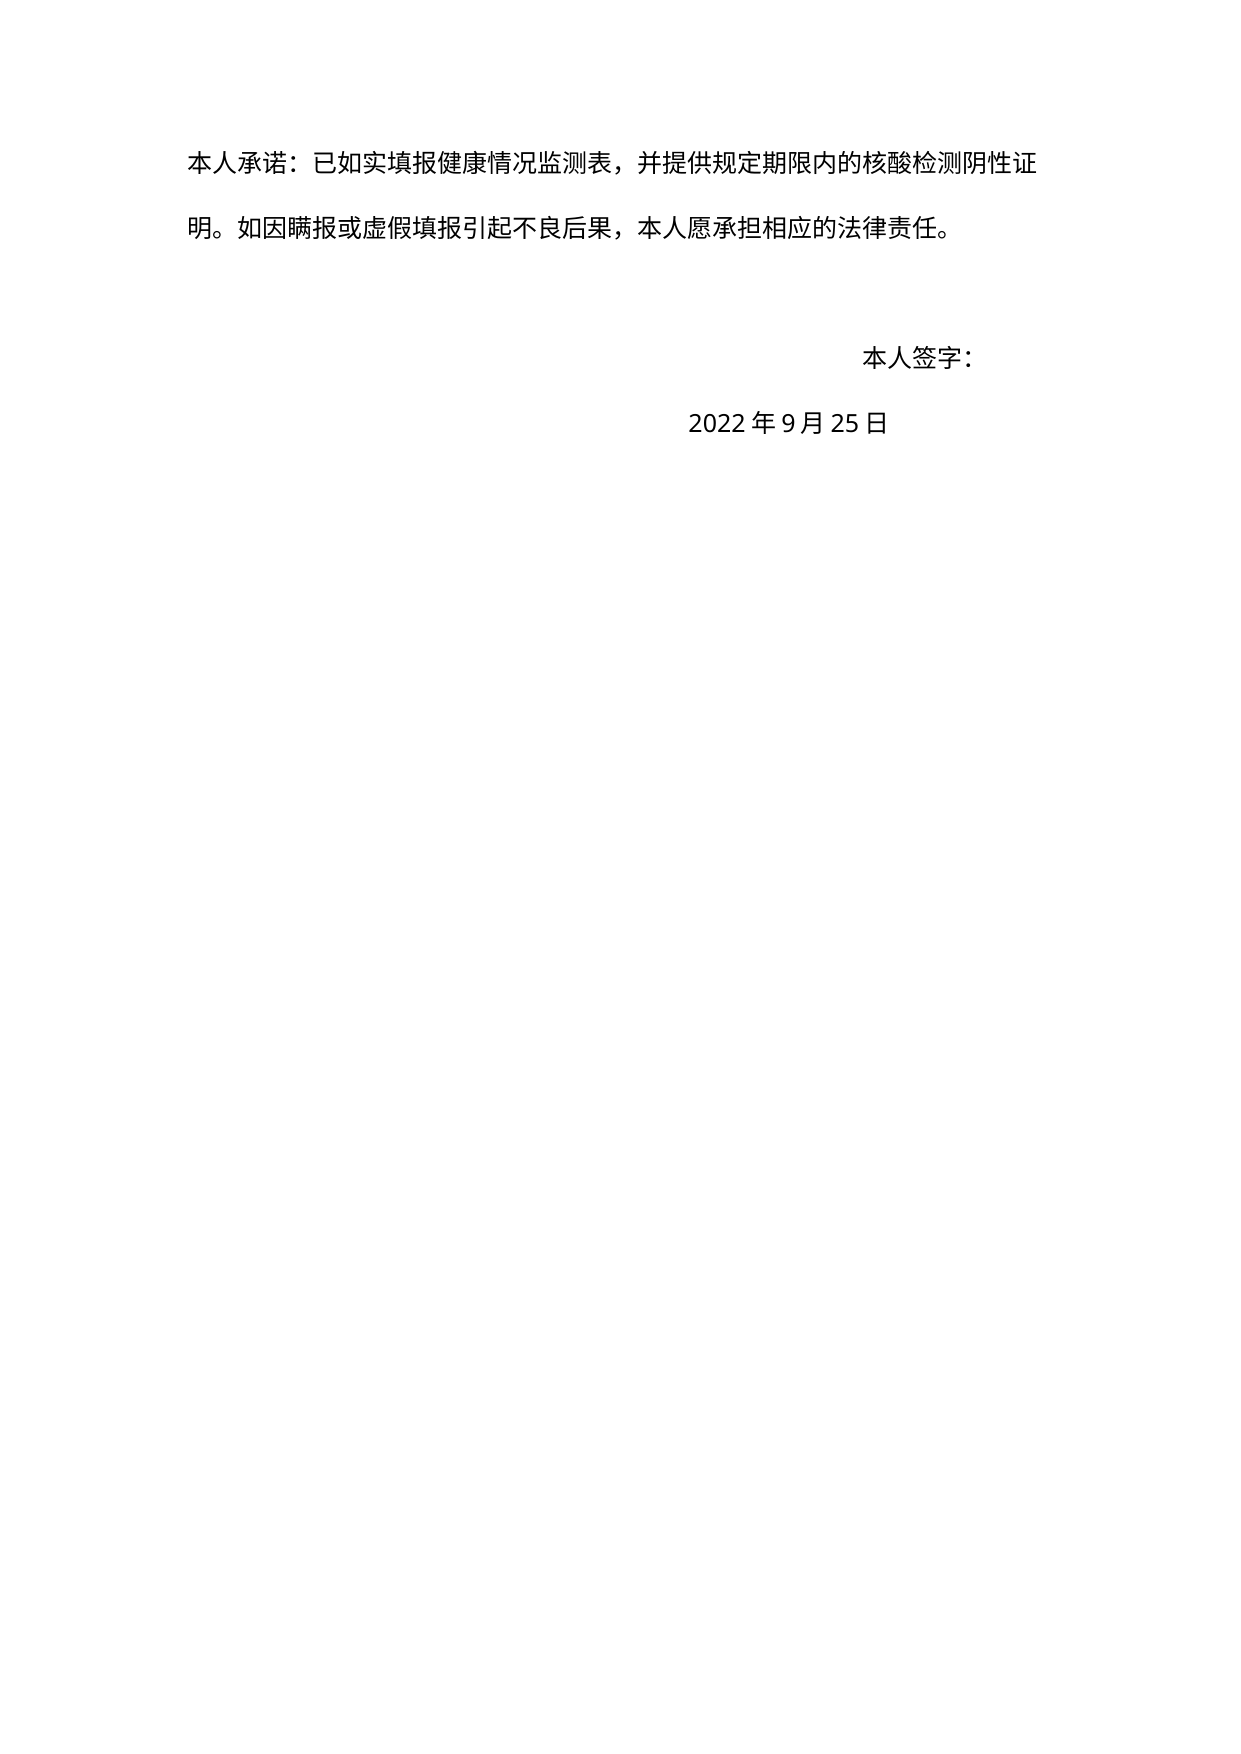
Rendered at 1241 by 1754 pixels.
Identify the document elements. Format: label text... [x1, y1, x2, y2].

text 2022年9月25日 [187, 389, 1053, 454]
text 本人承诺：已如实填报健康情况监测表，并提供规定期限内的核酸检测阴性证明。如因瞒报或虚假填报引起不良后果，本人愿承担相应的法律责任。 [187, 129, 1053, 259]
text 本人签字： [187, 324, 1053, 389]
